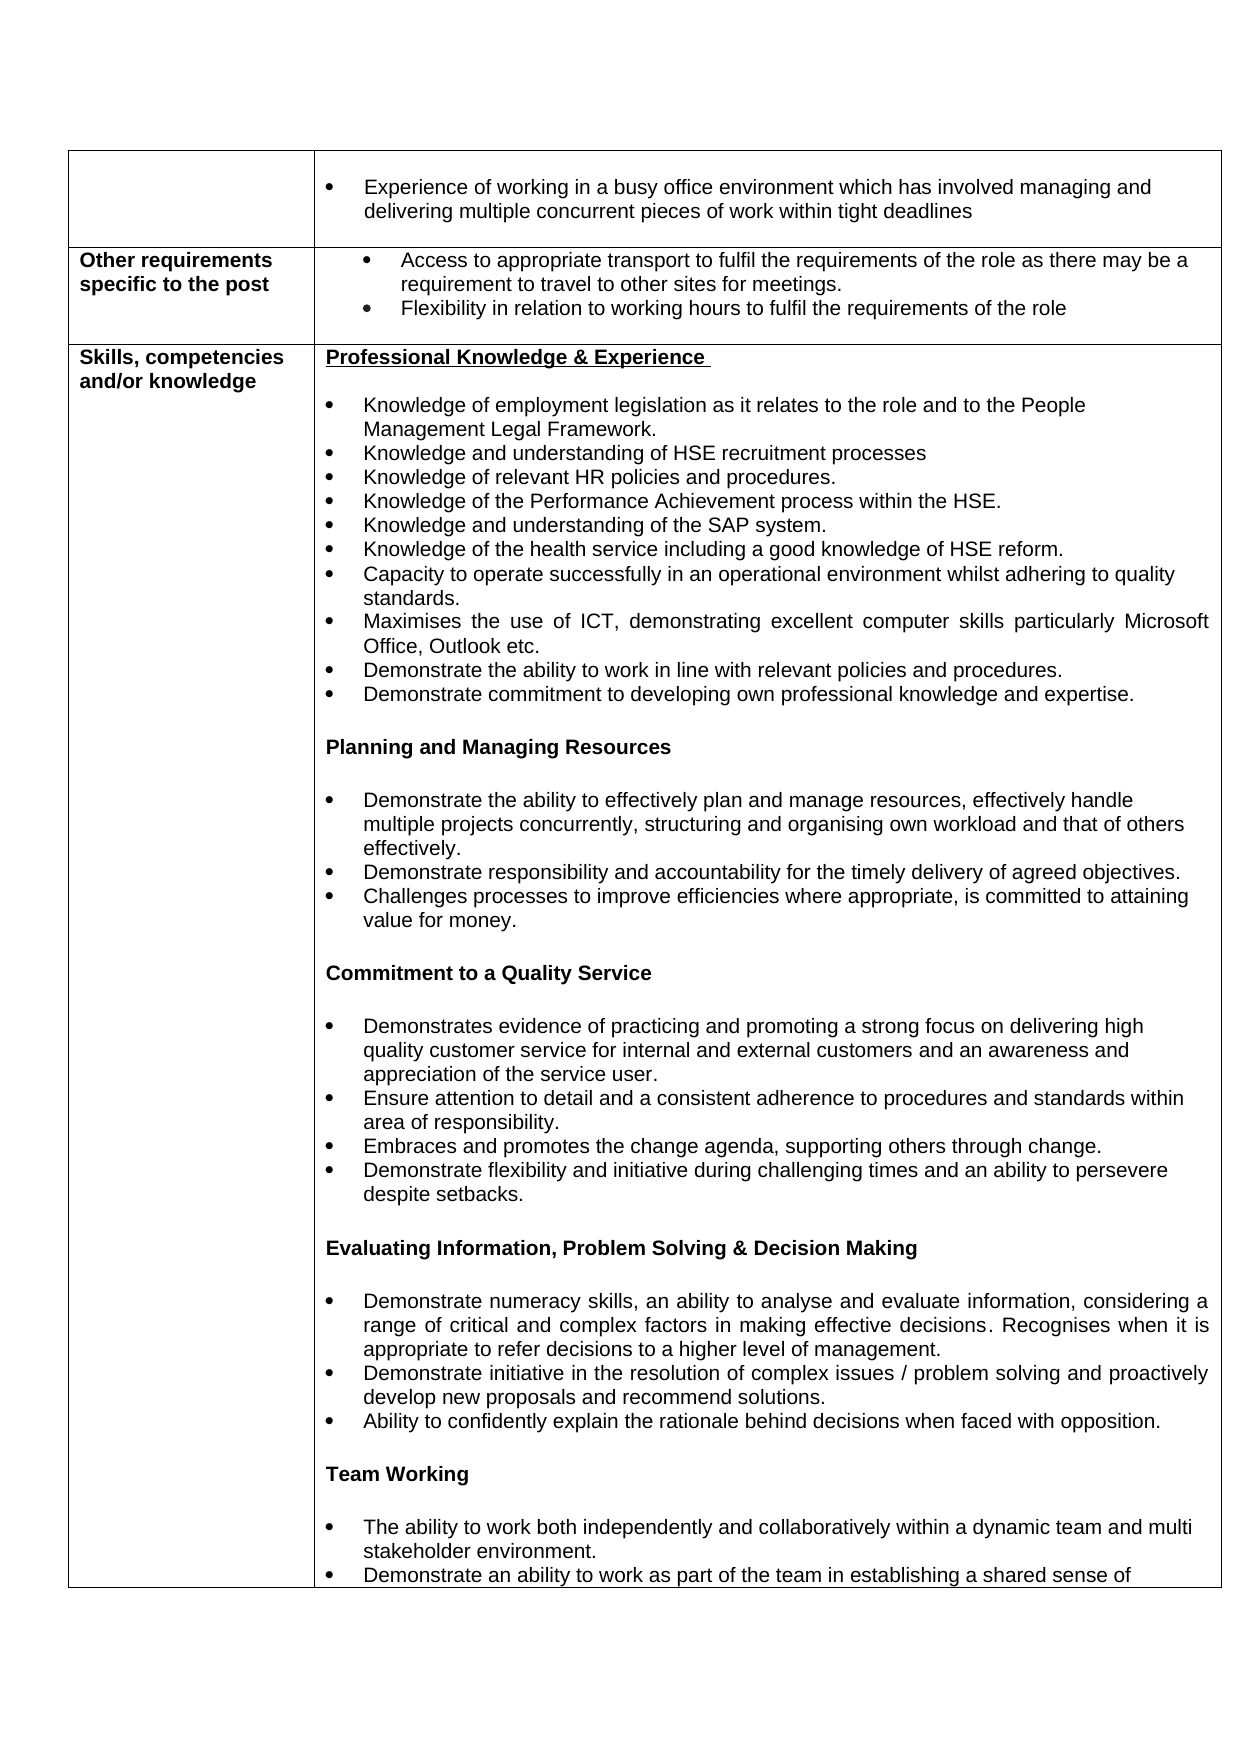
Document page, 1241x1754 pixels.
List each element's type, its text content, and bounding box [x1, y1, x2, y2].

table_cell Other requirements specific to the post [69, 248, 314, 344]
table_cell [315, 151, 1221, 247]
table_cell Access to appropriate transport to fulfil the requirements of the role as there may be a requirement to travel to other sites for meetings. Flexibility in relation to working hours to fulfil the requirements of the role [315, 248, 1221, 344]
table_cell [315, 345, 1221, 1587]
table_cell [69, 345, 314, 1587]
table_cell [69, 151, 314, 247]
